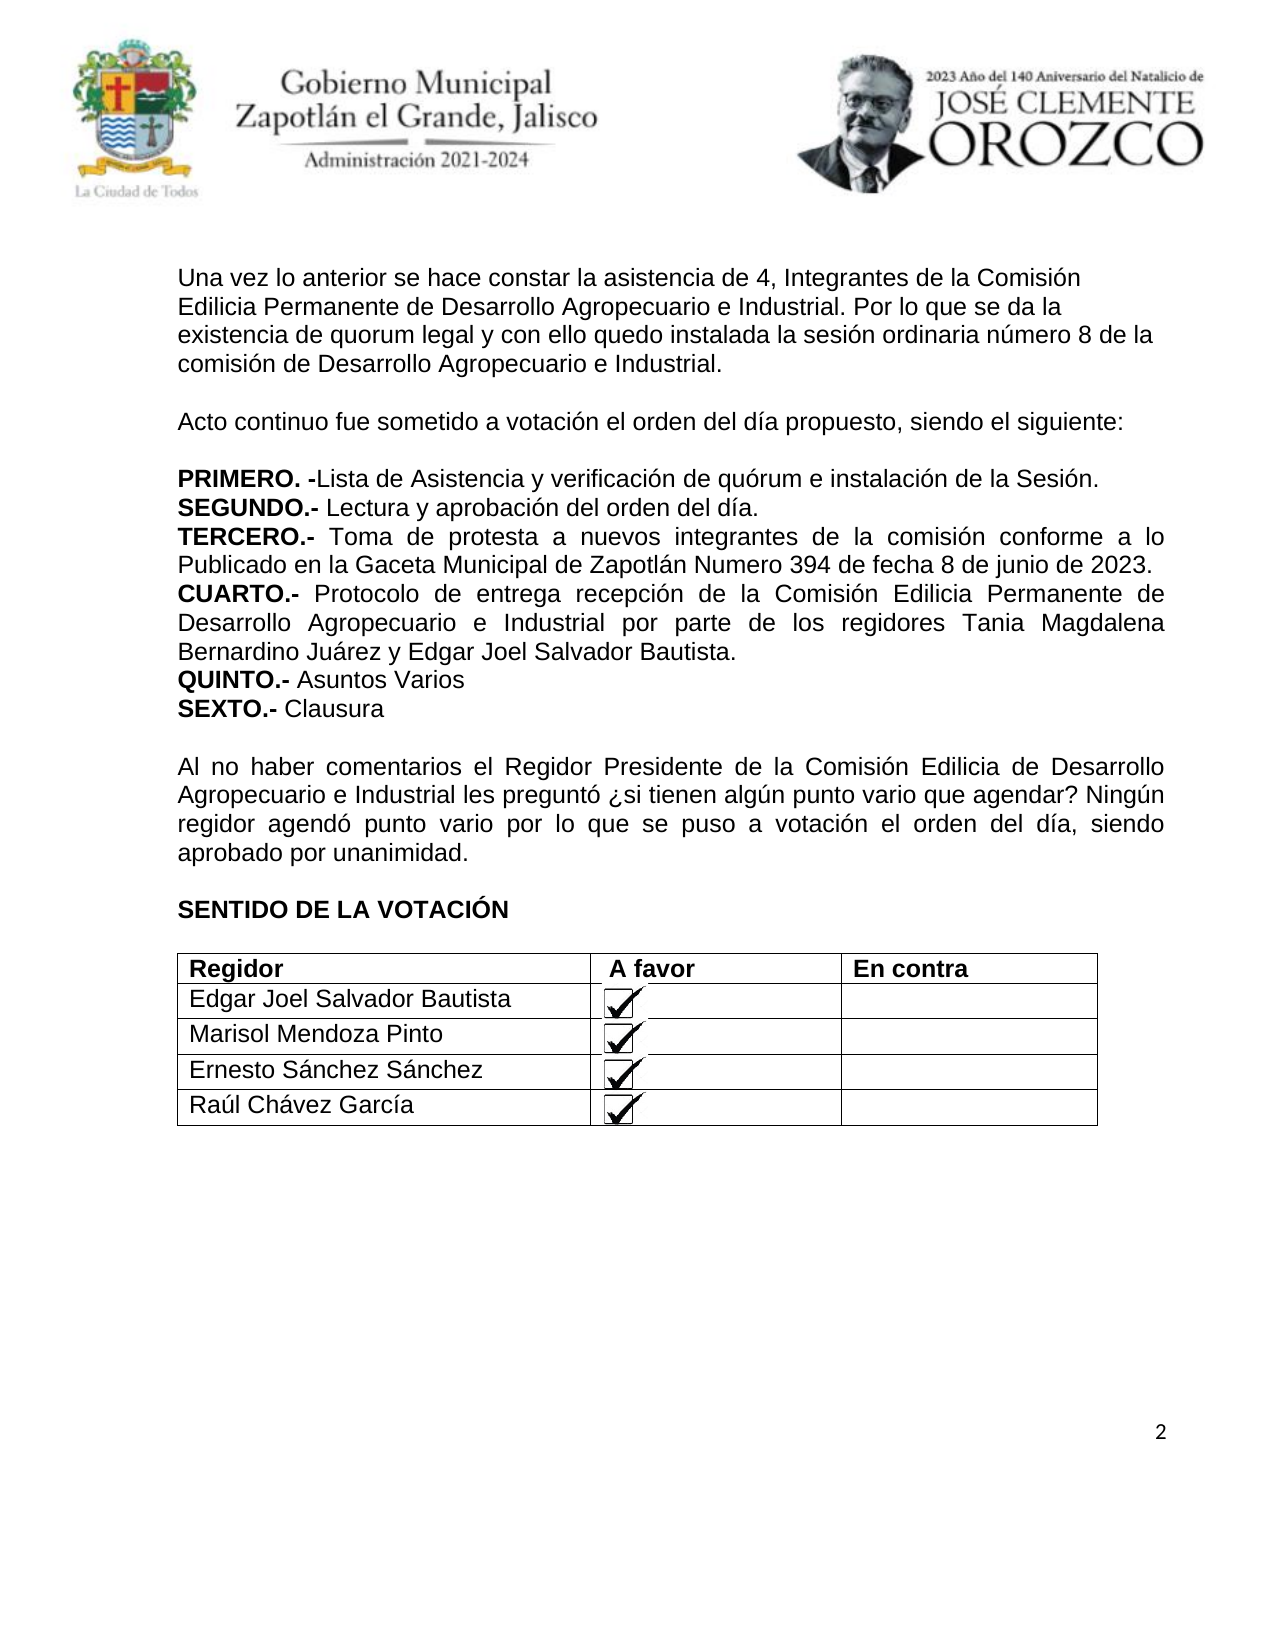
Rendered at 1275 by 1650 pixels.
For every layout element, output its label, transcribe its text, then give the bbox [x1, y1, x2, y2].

text PRIMERO. -Lista de Asistencia y verificación de quórum e instalación de la Sesión. [177, 464, 1167, 493]
table_cell [591, 1019, 601, 1054]
text QUINTO.- Asuntos Varios [177, 666, 1167, 694]
text Una vez lo anterior se hace constar la asistencia de 4, Integrantes de la Comisión Edilicia Permanente de Desarrollo Agropecuario e Industrial. Por lo que se da la existencia de quorum legal y con ello quedo instalada la sesión ordinaria número 8 de la comisión de Desarrollo Agropecuario e Industrial. [177, 263, 1167, 378]
text TERCERO.- Toma de protesta a nuevos integrantes de la comisión conforme a lo Publicado en la Gaceta Municipal de Zapotlán Numero 394 de fecha 8 de junio de 2023. [177, 522, 1167, 579]
table_header A favor [591, 954, 841, 983]
table_cell Edgar Joel Salvador Bautista [178, 984, 590, 1018]
table_cell [591, 984, 601, 1018]
table_cell [591, 1090, 601, 1124]
table_cell [649, 1090, 841, 1124]
text SEXTO.- Clausura [177, 694, 1167, 723]
table_cell Raúl Chávez García [178, 1090, 590, 1124]
text SENTIDO DE LA VOTACIÓN [177, 896, 1167, 924]
table_cell [842, 984, 1097, 1018]
picture [601, 983, 649, 1089]
text CUARTO.- Protocolo de entrega recepción de la Comisión Edilicia Permanente de Desarrollo Agropecuario e Industrial por parte de los regidores Tania Magdalena Bernardino Juárez y Edgar Joel Salvador Bautista. [177, 579, 1167, 666]
picture [15, 14, 1258, 217]
text Al no haber comentarios el Regidor Presidente de la Comisión Edilicia de Desarrollo Agropecuario e Industrial les preguntó ¿si tienen algún punto vario que agendar? Ningún regidor agendó punto vario por lo que se puso a votación el orden del día, siendo aprobado por unanimidad. [177, 752, 1167, 867]
table_cell [649, 984, 841, 1018]
table_header Regidor [178, 954, 590, 983]
table_cell [591, 1055, 601, 1089]
table_cell [842, 1090, 1097, 1124]
text SEGUNDO.- Lectura y aprobación del orden del día. [177, 493, 1167, 522]
table_cell Marisol Mendoza Pinto [178, 1019, 590, 1054]
table_cell [842, 1055, 1097, 1089]
text Acto continuo fue sometido a votación el orden del día propuesto, siendo el siguiente: [177, 407, 1167, 436]
table_header En contra [842, 954, 1097, 983]
table_cell [842, 1019, 1097, 1054]
table_cell [649, 1055, 841, 1089]
table_cell Ernesto Sánchez Sánchez [178, 1055, 590, 1089]
picture [601, 1090, 649, 1125]
table_cell [649, 1019, 841, 1054]
